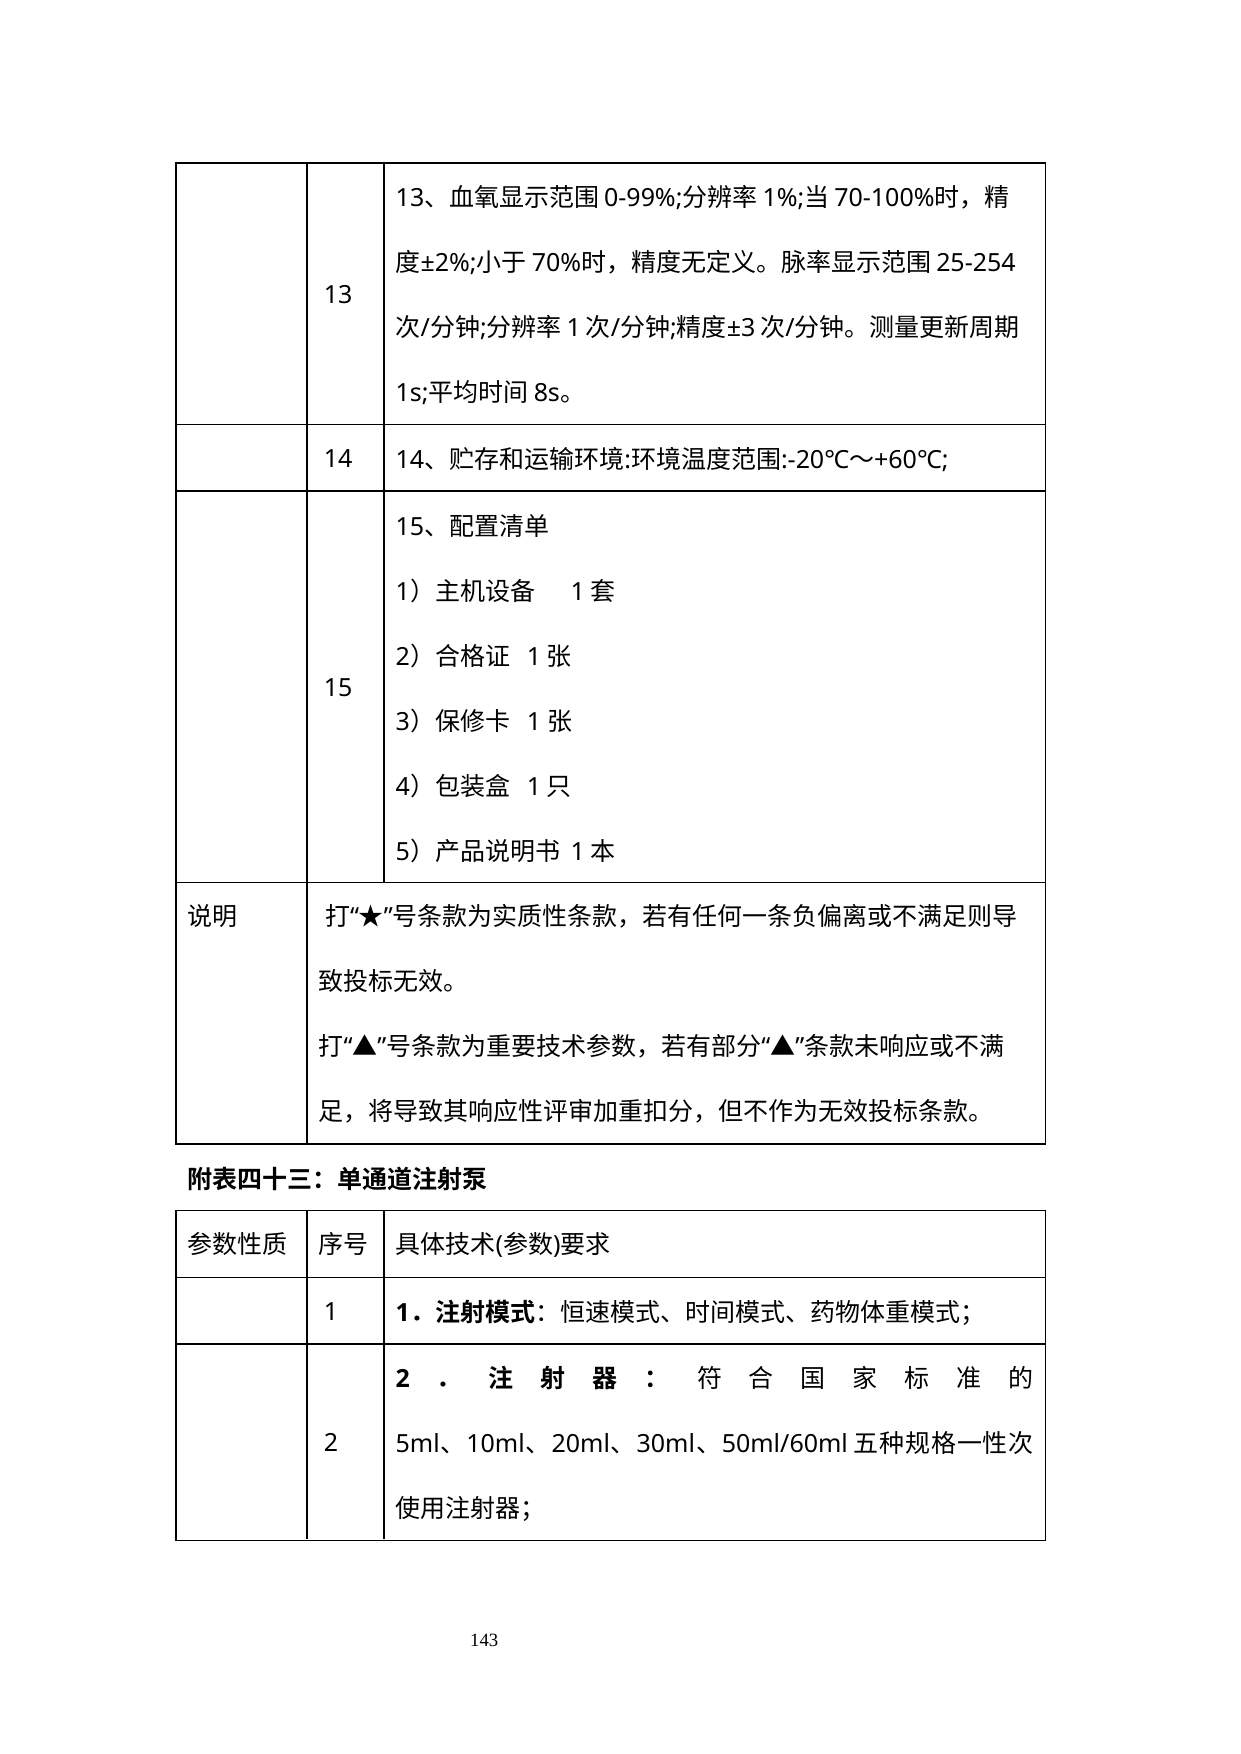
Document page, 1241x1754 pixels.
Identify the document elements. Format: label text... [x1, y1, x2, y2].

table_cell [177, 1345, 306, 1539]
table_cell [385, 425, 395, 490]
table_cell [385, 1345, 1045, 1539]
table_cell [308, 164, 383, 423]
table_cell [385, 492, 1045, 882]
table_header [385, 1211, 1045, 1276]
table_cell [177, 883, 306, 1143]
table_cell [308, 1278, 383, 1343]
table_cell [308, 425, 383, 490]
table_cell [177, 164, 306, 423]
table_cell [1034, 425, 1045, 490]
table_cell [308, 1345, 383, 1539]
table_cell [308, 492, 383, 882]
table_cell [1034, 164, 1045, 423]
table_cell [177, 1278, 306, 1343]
text 附表四十三：单通道注射泵 [187, 1145, 1053, 1210]
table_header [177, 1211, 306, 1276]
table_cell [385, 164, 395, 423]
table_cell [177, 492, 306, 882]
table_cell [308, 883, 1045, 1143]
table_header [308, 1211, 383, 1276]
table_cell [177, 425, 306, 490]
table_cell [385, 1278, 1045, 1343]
